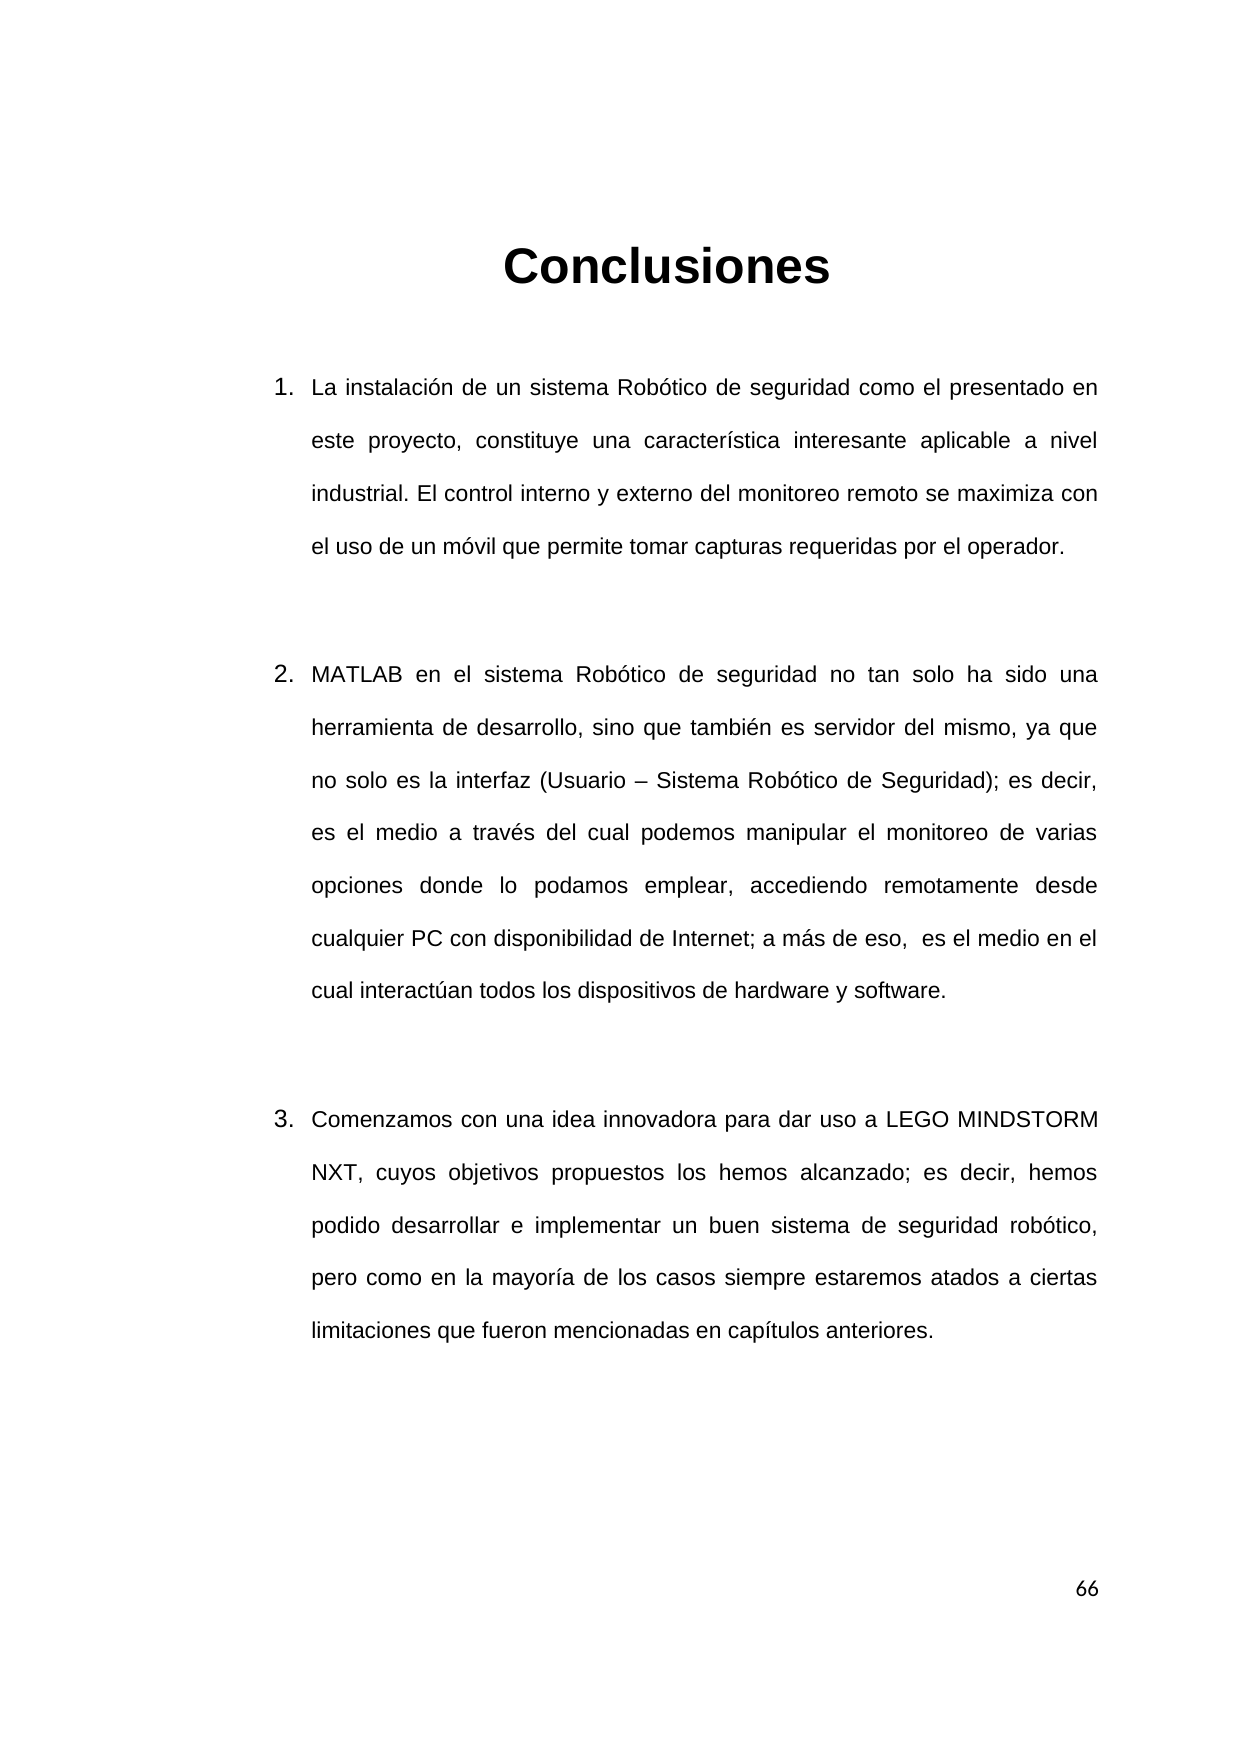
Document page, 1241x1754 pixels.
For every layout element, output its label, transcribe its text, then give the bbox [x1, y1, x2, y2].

list La instalación de un sistema Robótico de seguridad como el presentado en este proyecto, constituye una característica interesante aplicable a nivel industrial. El control interno y externo del monitoreo remoto se maximiza con el uso de un móvil que permite tomar capturas requeridas por el operador. [274, 372, 1098, 559]
text Conclusiones [236, 236, 1098, 294]
list Comenzamos con una idea innovadora para dar uso a LEGO MINDSTORM NXT, cuyos objetivos propuestos los hemos alcanzado; es decir, hemos podido desarrollar e implementar un buen sistema de seguridad robótico, pero como en la mayoría de los casos siempre estaremos atados a ciertas limitaciones que fueron mencionadas en capítulos anteriores. [274, 1104, 1098, 1343]
list MATLAB en el sistema Robótico de seguridad no tan solo ha sido una herramienta de desarrollo, sino que también es servidor del mismo, ya que no solo es la interfaz (Usuario – Sistema Robótico de Seguridad); es decir, es el medio a través del cual podemos manipular el monitoreo de varias opciones donde lo podamos emplear, accediendo remotamente desde cualquier PC con disponibilidad de Internet; a más de eso, es el medio en el cual interactúan todos los dispositivos de hardware y software. [274, 659, 1098, 1004]
